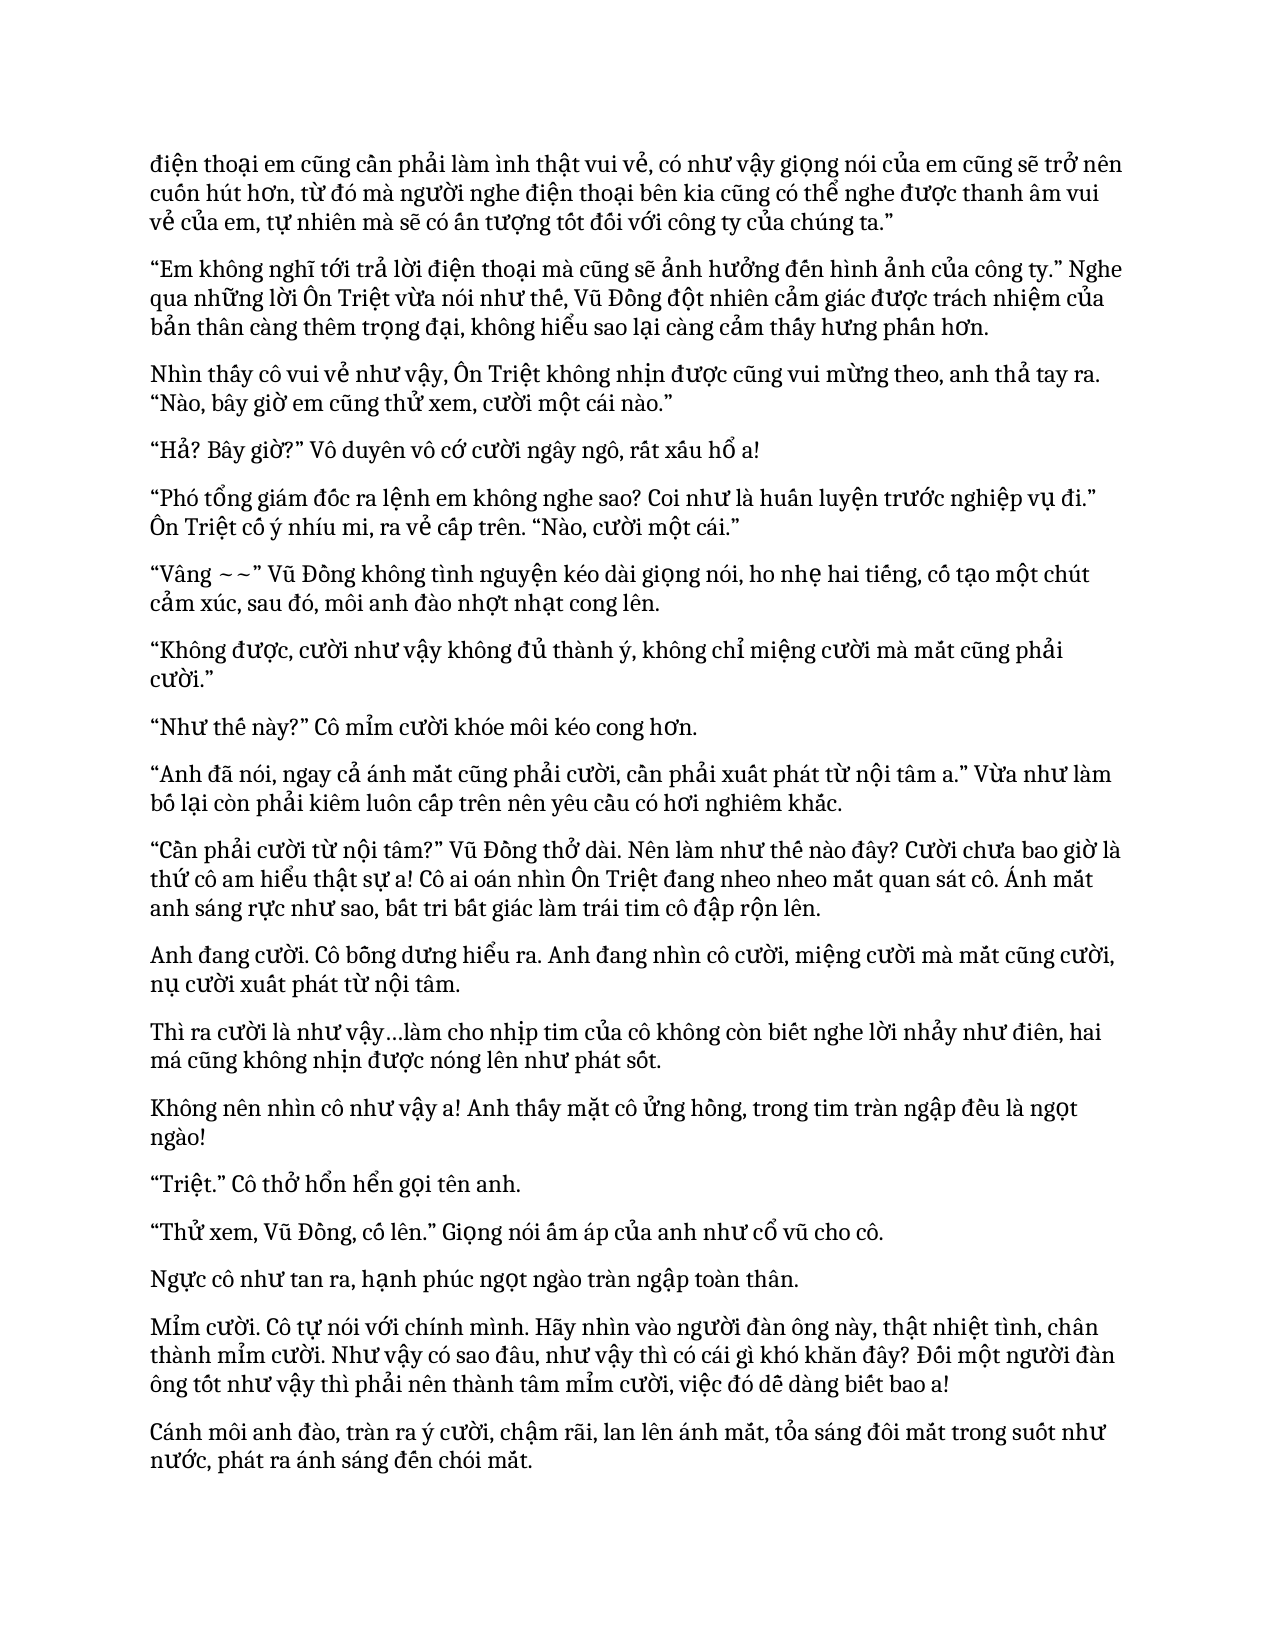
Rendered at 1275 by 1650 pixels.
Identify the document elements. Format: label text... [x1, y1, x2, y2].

text “Như thế này?” Cô mỉm cười khóe môi kéo cong hơn. [150, 712, 1125, 741]
text “Phó tổng giám đốc ra lệnh em không nghe sao? Coi như là huấn luyện trước nghiệp vụ đi.” Ôn Triệt cố ý nhíu mi, ra vẻ cấp trên. “Nào, cười một cái.” [150, 484, 1125, 541]
text “Hả? Bây giờ?” Vô duyên vô cớ cười ngây ngô, rất xấu hổ a! [150, 436, 1125, 465]
text Không nên nhìn cô như vậy a! Anh thấy mặt cô ửng hồng, trong tim tràn ngập đều là ngọt ngào! [150, 1094, 1125, 1151]
text Anh đang cười. Cô bỗng dưng hiểu ra. Anh đang nhìn cô cười, miệng cười mà mắt cũng cười, nụ cười xuất phát từ nội tâm. [150, 941, 1125, 999]
text Nhìn thấy cô vui vẻ như vậy, Ôn Triệt không nhịn được cũng vui mừng theo, anh thả tay ra. “Nào, bây giờ em cũng thử xem, cười một cái nào.” [150, 360, 1125, 417]
text Mỉm cười. Cô tự nói với chính mình. Hãy nhìn vào người đàn ông này, thật nhiệt tình, chân thành mỉm cười. Như vậy có sao đâu, như vậy thì có cái gì khó khăn đây? Đối một người đàn ông tốt như vậy thì phải nên thành tâm mỉm cười, việc đó dễ dàng biết bao a! [150, 1312, 1125, 1399]
text “Cần phải cười từ nội tâm?” Vũ Đồng thở dài. Nên làm như thế nào đây? Cười chưa bao giờ là thứ cô am hiểu thật sự a! Cô ai oán nhìn Ôn Triệt đang nheo nheo mắt quan sát cô. Ánh mắt anh sáng rực như sao, bất tri bất giác làm trái tim cô đập rộn lên. [150, 836, 1125, 922]
text “Triệt.” Cô thở hổn hển gọi tên anh. [150, 1170, 1125, 1199]
text “Em không nghĩ tới trả lời điện thoại mà cũng sẽ ảnh hưởng đến hình ảnh của công ty.” Nghe qua những lời Ôn Triệt vừa nói như thế, Vũ Đồng đột nhiên cảm giác được trách nhiệm của bản thân càng thêm trọng đại, không hiểu sao lại càng cảm thấy hưng phấn hơn. [150, 255, 1125, 341]
text “Thử xem, Vũ Đồng, cố lên.” Giọng nói ấm áp của anh như cổ vũ cho cô. [150, 1217, 1125, 1246]
text Ngực cô như tan ra, hạnh phúc ngọt ngào tràn ngập toàn thân. [150, 1265, 1125, 1294]
text “Anh đã nói, ngay cả ánh mắt cũng phải cười, cần phải xuất phát từ nội tâm a.” Vừa như làm bố lại còn phải kiêm luôn cấp trên nên yêu cầu có hơi nghiêm khắc. [150, 760, 1125, 817]
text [150, 150, 1125, 236]
text Cánh môi anh đào, tràn ra ý cười, chậm rãi, lan lên ánh mắt, tỏa sáng đôi mắt trong suốt như nước, phát ra ánh sáng đến chói mắt. [150, 1417, 1125, 1475]
text “Không được, cười như vậy không đủ thành ý, không chỉ miệng cười mà mắt cũng phải cười.” [150, 636, 1125, 694]
text “Vâng ~~” Vũ Đồng không tình nguyện kéo dài giọng nói, ho nhẹ hai tiếng, cố tạo một chút cảm xúc, sau đó, môi anh đào nhợt nhạt cong lên. [150, 560, 1125, 617]
text Thì ra cười là như vậy…làm cho nhịp tim của cô không còn biết nghe lời nhảy như điên, hai má cũng không nhịn được nóng lên như phát sốt. [150, 1017, 1125, 1075]
